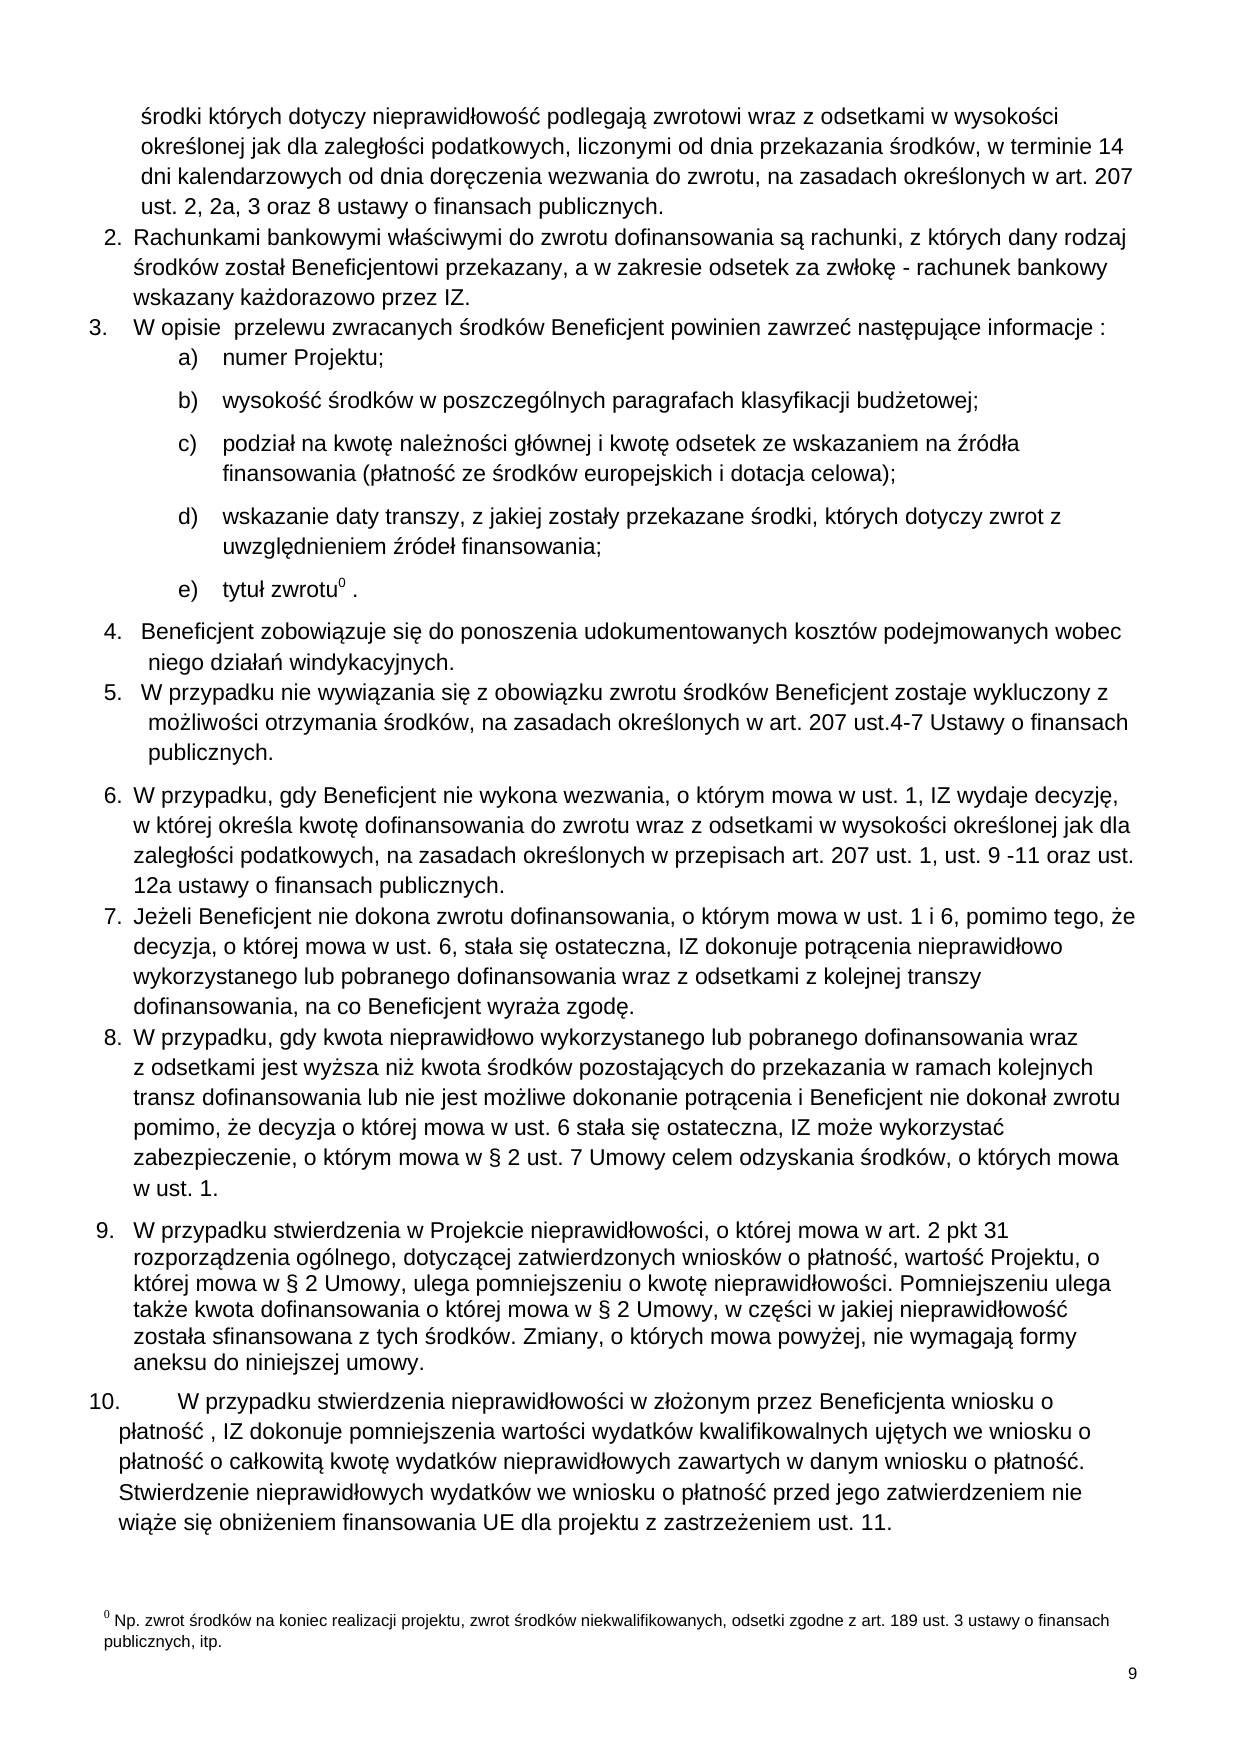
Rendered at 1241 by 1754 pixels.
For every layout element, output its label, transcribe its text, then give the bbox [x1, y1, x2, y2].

list numer Projektu; [178, 344, 1137, 371]
list tytuł zwrotu . [178, 576, 1137, 602]
list W opisie przelewu zwracanych środków Beneficjent powinien zawrzeć następujące informacje : [89, 314, 1137, 340]
text środki których dotyczy nieprawidłowość podlegają zwrotowi wraz z odsetkami w wysokości określonej jak dla zaległości podatkowych, liczonymi od dnia przekazania środków, w terminie 14 dni kalendarzowych od dnia doręczenia wezwania do zwrotu, na zasadach określonych w art. 207 ust. 2, 2a, 3 oraz 8 ustawy o finansach publicznych. [141, 103, 1137, 219]
list Jeżeli Beneficjent nie dokona zwrotu dofinansowania, o którym mowa w ust. 1 i 6, pomimo tego, że decyzja, o której mowa w ust. 6, stała się ostateczna, IZ dokonuje potrącenia nieprawidłowo wykorzystanego lub pobranego dofinansowania wraz z odsetkami z kolejnej transzy dofinansowania, na co Beneficjent wyraża zgodę. [103, 903, 1137, 1019]
list Beneficjent zobowiązuje się do ponoszenia udokumentowanych kosztów podejmowanych wobec niego działań windykacyjnych. [103, 618, 1137, 675]
list W przypadku stwierdzenia w Projekcie nieprawidłowości, o której mowa w art. 2 pkt 31 rozporządzenia ogólnego, dotyczącej zatwierdzonych wniosków o płatność, wartość Projektu, o której mowa w § 2 Umowy, ulega pomniejszeniu o kwotę nieprawidłowości. Pomniejszeniu ulega także kwota dofinansowania o której mowa w § 2 Umowy, w części w jakiej nieprawidłowość została sfinansowana z tych środków. Zmiany, o których mowa powyżej, nie wymagają formy aneksu do niniejszej umowy. [96, 1217, 1137, 1375]
list wskazanie daty transzy, z jakiej zostały przekazane środki, których dotyczy zwrot z uwzględnieniem źródeł finansowania; [178, 503, 1137, 559]
list W przypadku nie wywiązania się z obowiązku zwrotu środków Beneficjent zostaje wykluczony z możliwości otrzymania środków, na zasadach określonych w art. 207 ust.4-7 Ustawy o finansach publicznych. [103, 679, 1137, 765]
list Rachunkami bankowymi właściwymi do zwrotu dofinansowania są rachunki, z których dany rodzaj środków został Beneficjentowi przekazany, a w zakresie odsetek za zwłokę - rachunek bankowy wskazany każdorazowo przez IZ. [103, 223, 1137, 310]
list W przypadku, gdy kwota nieprawidłowo wykorzystanego lub pobranego dofinansowania wraz z odsetkami jest wyższa niż kwota środków pozostających do przekazania w ramach kolejnych transz dofinansowania lub nie jest możliwe dokonanie potrącenia i Beneficjent nie dokonał zwrotu pomimo, że decyzja o której mowa w ust. 6 stała się ostateczna, IZ może wykorzystać zabezpieczenie, o którym mowa w § 2 ust. 7 Umowy celem odzyskania środków, o których mowa w ust. 1. [103, 1023, 1137, 1201]
list podział na kwotę należności głównej i kwotę odsetek ze wskazaniem na źródła finansowania (płatność ze środków europejskich i dotacja celowa); [178, 430, 1137, 486]
list W przypadku, gdy Beneficjent nie wykona wezwania, o którym mowa w ust. 1, IZ wydaje decyzję, w której określa kwotę dofinansowania do zwrotu wraz z odsetkami w wysokości określonej jak dla zaległości podatkowych, na zasadach określonych w przepisach art. 207 ust. 1, ust. 9 -11 oraz ust. 12a ustawy o finansach publicznych. [103, 782, 1137, 899]
list W przypadku stwierdzenia nieprawidłowości w złożonym przez Beneficjenta wniosku o płatność , IZ dokonuje pomniejszenia wartości wydatków kwalifikowalnych ujętych we wniosku o płatność o całkowitą kwotę wydatków nieprawidłowych zawartych w danym wniosku o płatność. Stwierdzenie nieprawidłowych wydatków we wniosku o płatność przed jego zatwierdzeniem nie wiąże się obniżeniem finansowania UE dla projektu z zastrzeżeniem ust. 11. [89, 1388, 1137, 1535]
list wysokość środków w poszczególnych paragrafach klasyfikacji budżetowej; [178, 387, 1137, 413]
